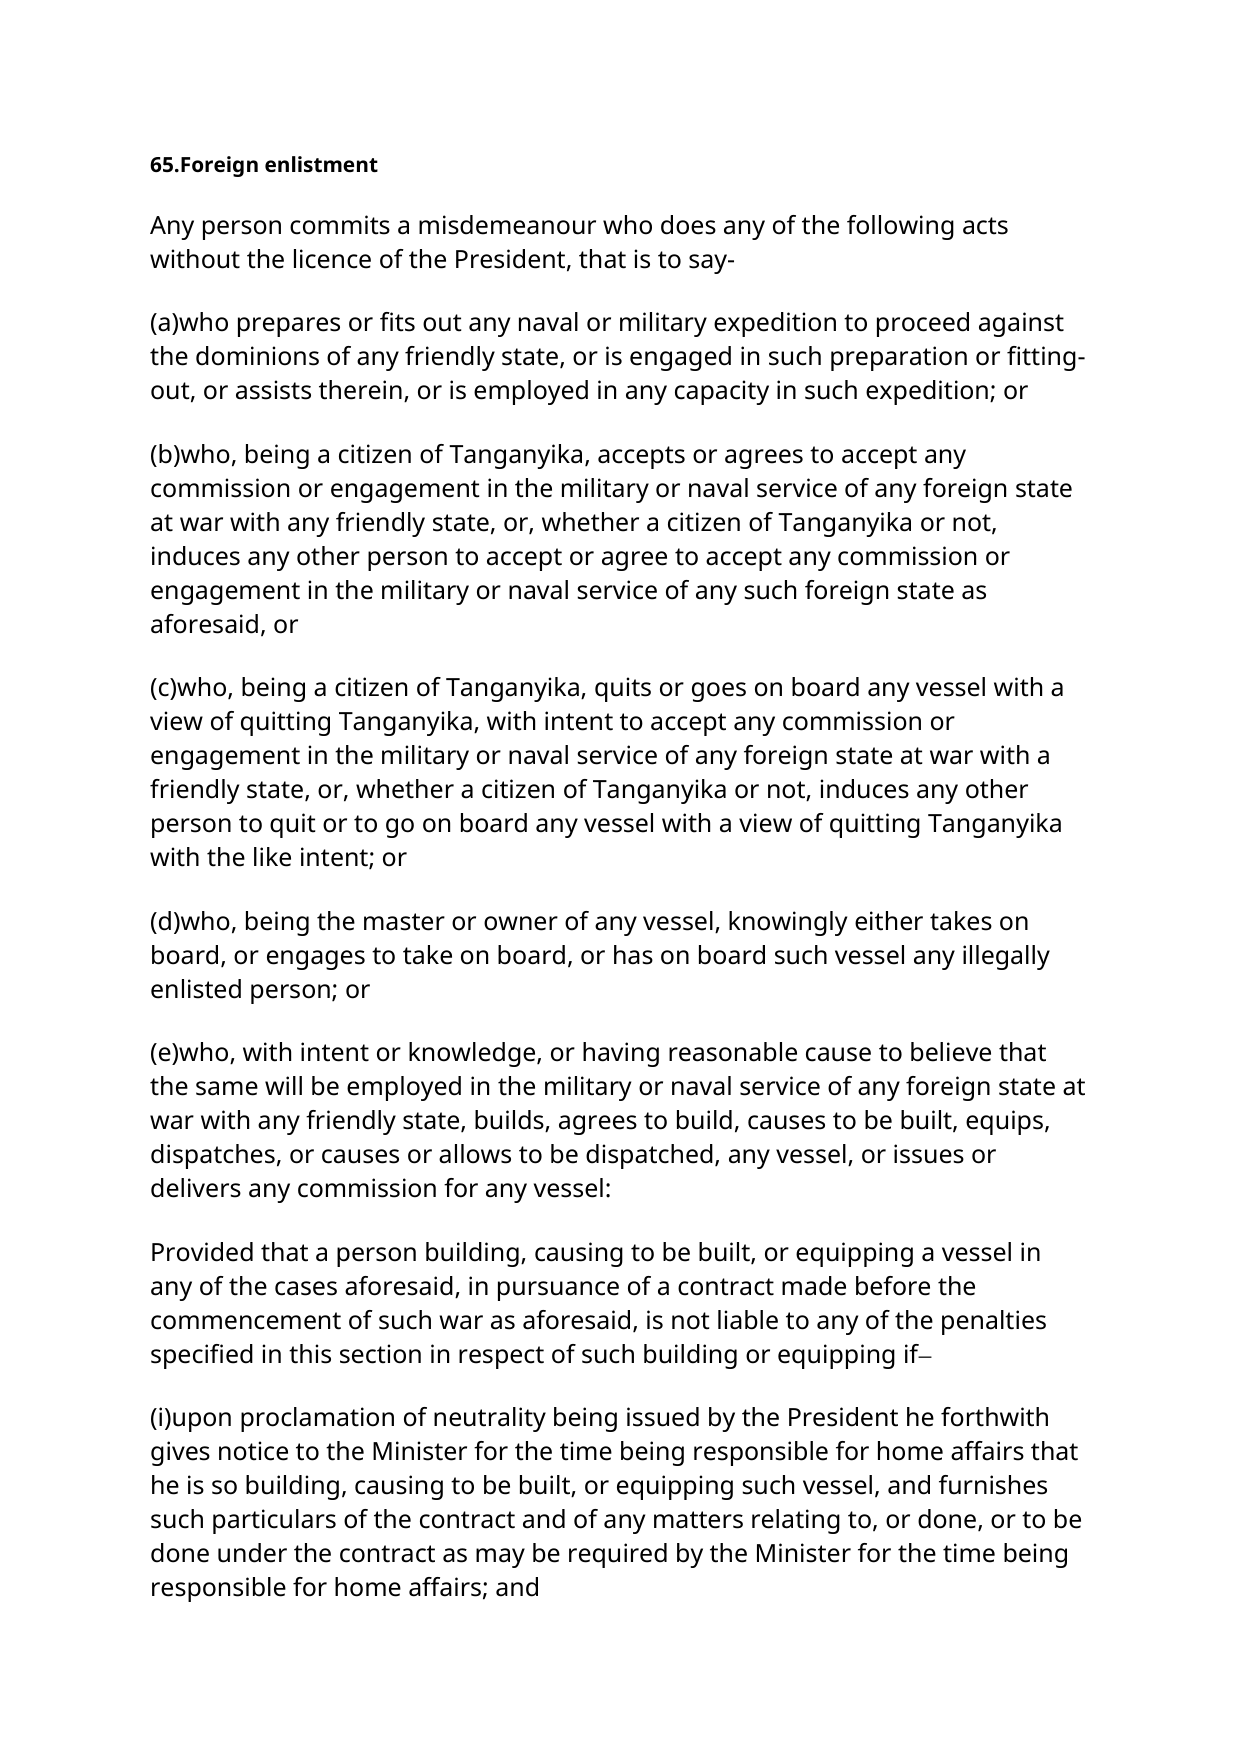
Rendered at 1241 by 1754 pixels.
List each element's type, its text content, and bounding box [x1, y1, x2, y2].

text (b)who, being a citizen of Tanganyika, accepts or agrees to accept any commission or engagement in the military or naval service of any foreign state at war with any friendly state, or, whether a citizen of Tanganyika or not, induces any other person to accept or agree to accept any commission or engagement in the military or naval service of any such foreign state as aforesaid, or [150, 436, 1090, 641]
text Any person commits a misdemeanour who does any of the following acts without the licence of the President, that is to say- [150, 208, 1090, 276]
text (c)who, being a citizen of Tanganyika, quits or goes on board any vessel with a view of quitting Tanganyika, with intent to accept any commission or engagement in the military or naval service of any foreign state at war with a friendly state, or, whether a citizen of Tanganyika or not, induces any other person to quit or to go on board any vessel with a view of quitting Tanganyika with the like intent; or [150, 670, 1090, 874]
text (d)who, being the master or owner of any vessel, knowingly either takes on board, or engages to take on board, or has on board such vessel any illegally enlisted person; or [150, 903, 1090, 1006]
text Provided that a person building, causing to be built, or equipping a vessel in any of the cases aforesaid, in pursuance of a contract made before the commencement of such war as aforesaid, is not liable to any of the penalties specified in this section in respect of such building or equipping if– [150, 1234, 1090, 1370]
text (a)who prepares or fits out any naval or military expedition to proceed against the dominions of any friendly state, or is engaged in such preparation or fitting-out, or assists therein, or is employed in any capacity in such expedition; or [150, 305, 1090, 407]
text (i)upon proclamation of neutrality being issued by the President he forthwith gives notice to the Minister for the time being responsible for home affairs that he is so building, causing to be built, or equipping such vessel, and furnishes such particulars of the contract and of any matters relating to, or done, or to be done under the contract as may be required by the Minister for the time being responsible for home affairs; and [150, 1399, 1090, 1604]
text (e)who, with intent or knowledge, or having reasonable cause to believe that the same will be employed in the military or naval service of any foreign state at war with any friendly state, builds, agrees to build, causes to be built, equips, dispatches, or causes or allows to be dispatched, any vessel, or issues or delivers any commission for any vessel: [150, 1035, 1090, 1205]
text 65.Foreign enlistment [150, 150, 1090, 178]
